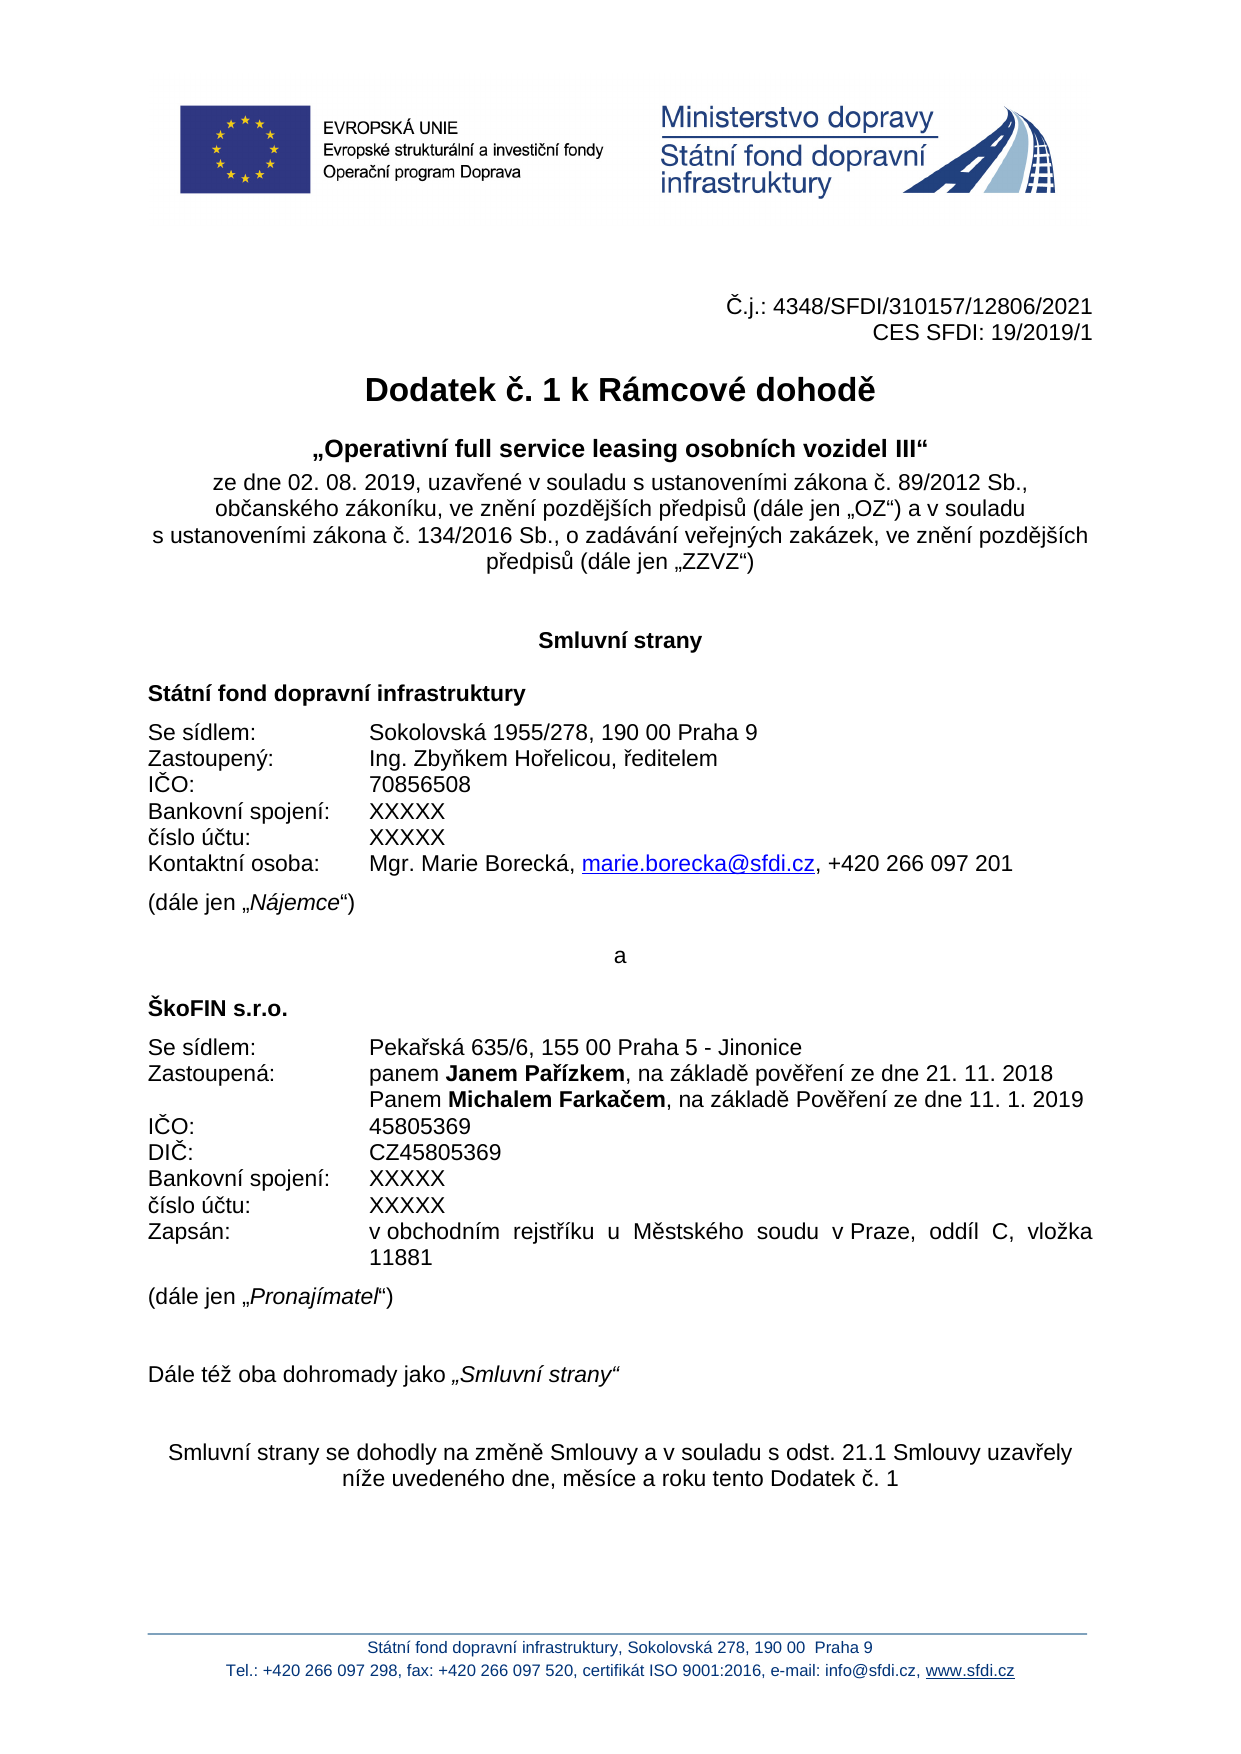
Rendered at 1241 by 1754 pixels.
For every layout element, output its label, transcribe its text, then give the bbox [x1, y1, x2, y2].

text DIČ: CZ45805369 [148, 1139, 1093, 1165]
text (dále jen „Nájemce“) [148, 889, 1093, 916]
picture [147, 1610, 1088, 1727]
text číslo účtu: XXXXX [148, 824, 1093, 850]
text (dále jen „Pronajímatel“) [148, 1283, 1093, 1309]
text a [148, 942, 1093, 968]
title Dodatek č. 1 k Rámcové dohodě [148, 371, 1093, 409]
text IČO: 70856508 [148, 771, 1093, 798]
text Č.j.: 4348/SFDI/310157/12806/2021 [148, 293, 1093, 319]
text Zastoupený: Ing. Zbyňkem Hořelicou, ředitelem [148, 745, 1093, 771]
text Smluvní strany se dohodly na změně Smlouvy a v souladu s odst. 21.1 Smlouvy uzavřely níže uvedeného dne, měsíce a roku tento Dodatek č. 1 [148, 1439, 1093, 1491]
text CES SFDI: 19/2019/1 [148, 319, 1093, 346]
text Bankovní spojení: XXXXX [148, 1165, 1093, 1192]
text Zastoupená: panem Janem Pařízkem, na základě pověření ze dne 21. 11. 2018 [148, 1060, 1093, 1086]
text ze dne 02. 08. 2019, uzavřené v souladu s ustanoveními zákona č. 89/2012 Sb., občanského zákoníku, ve znění pozdějších předpisů (dále jen „OZ“) a v souladu s ustanoveními zákona č. 134/2016 Sb., o zadávání veřejných zakázek, ve znění pozdějších předpisů (dále jen „ZZVZ“) [148, 469, 1093, 574]
text Se sídlem: Sokolovská 1955/278, 190 00 Praha 9 [148, 719, 1093, 745]
text ŠkoFIN s.r.o. [148, 995, 1093, 1021]
title „Operativní full service leasing osobních vozidel III“ [148, 434, 1093, 463]
text Se sídlem: Pekařská 635/6, 155 00 Praha 5 - Jinonice [148, 1033, 1093, 1060]
text číslo účtu: XXXXX [148, 1192, 1093, 1218]
text Smluvní strany [148, 627, 1093, 653]
text Dále též oba dohromady jako „Smluvní strany“ [148, 1361, 1093, 1387]
text IČO: 45805369 [148, 1113, 1093, 1139]
text Zapsán: v obchodním rejstříku u Městského soudu v Praze, oddíl C, vložka 11881 [148, 1218, 1093, 1271]
text Státní fond dopravní infrastruktury [148, 680, 1093, 706]
text Kontaktní osoba: Mgr. Marie Borecká, marie.borecka@sfdi.cz, +420 266 097 201 [148, 850, 1093, 877]
text Bankovní spojení: XXXXX [148, 798, 1093, 824]
picture [148, 73, 1092, 226]
text Panem Michalem Farkačem, na základě Pověření ze dne 11. 1. 2019 [148, 1086, 1093, 1113]
